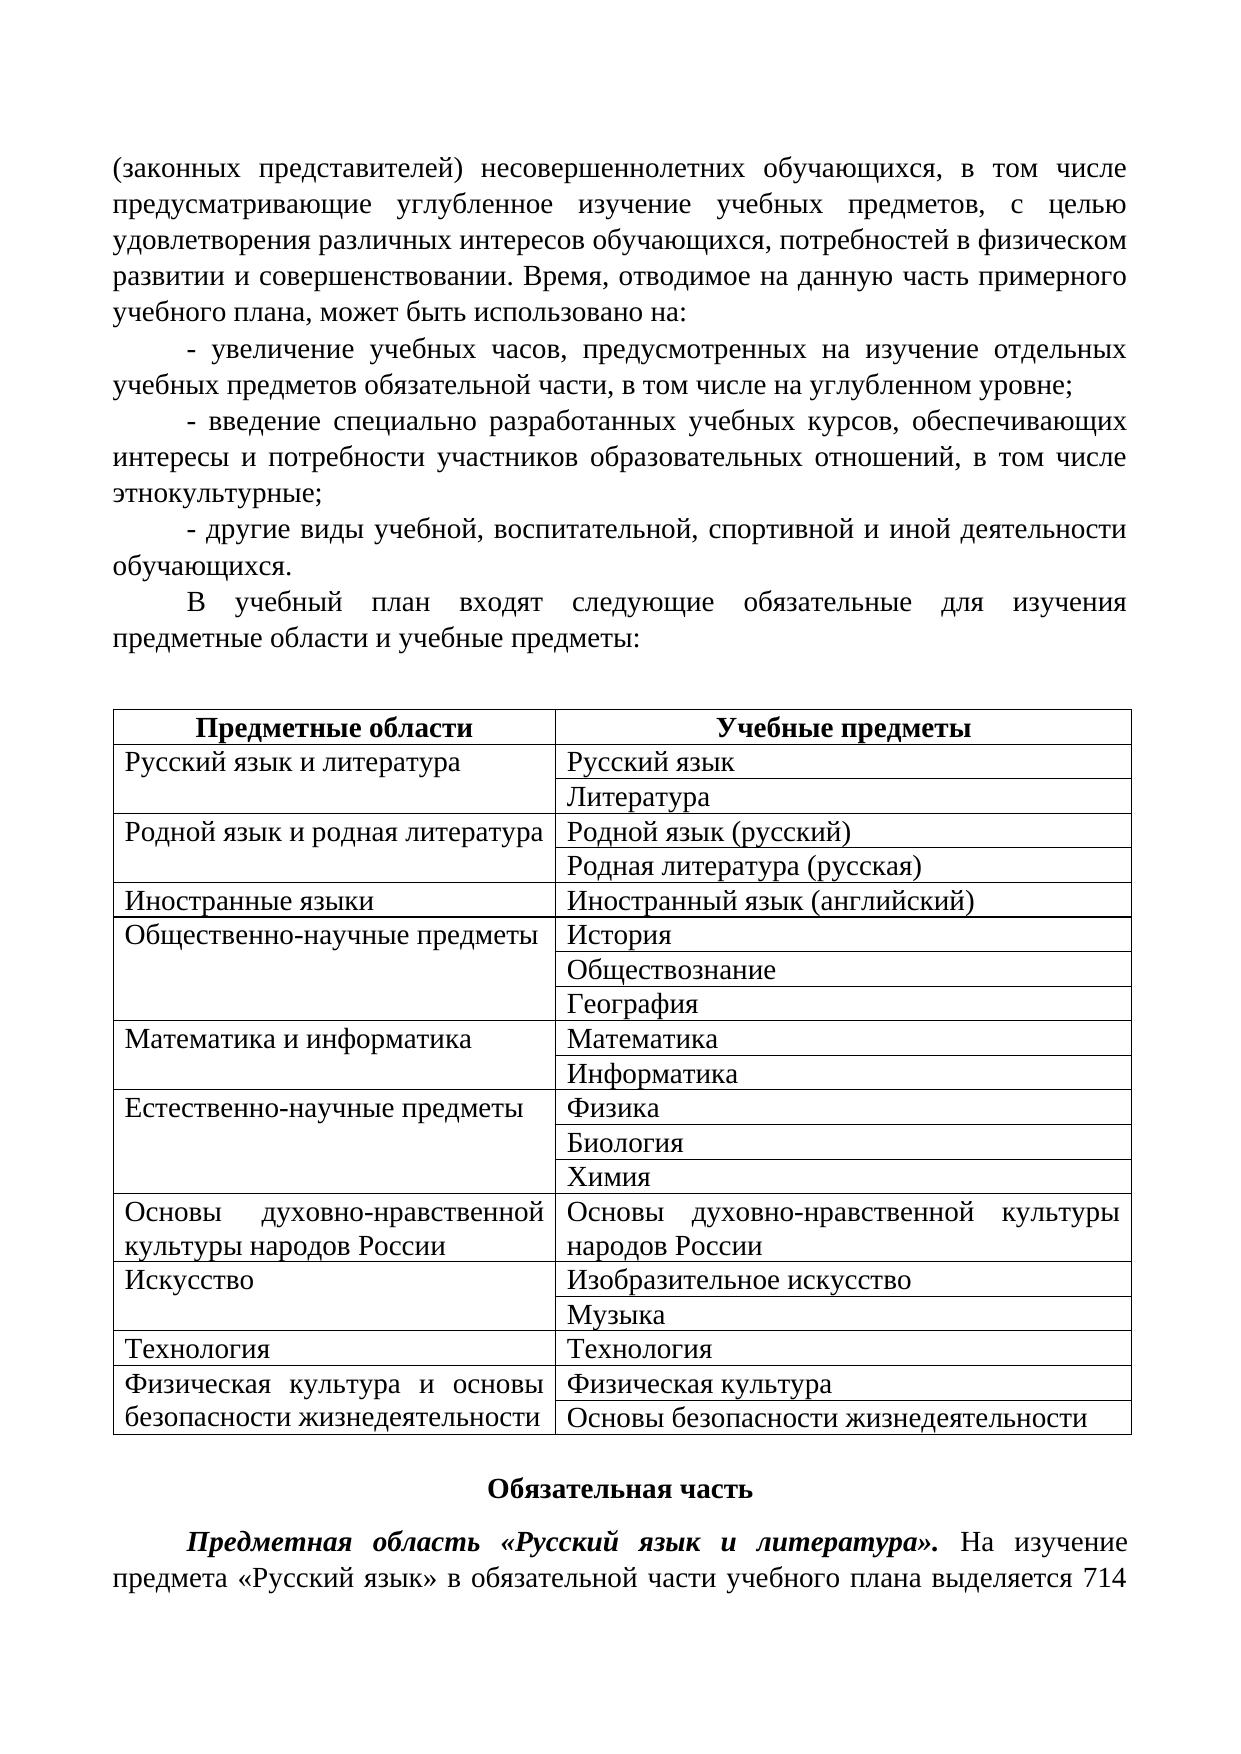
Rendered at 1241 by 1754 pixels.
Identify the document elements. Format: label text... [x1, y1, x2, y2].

table_cell Технология [556, 1331, 1131, 1365]
text - введение специально разработанных учебных курсов, обеспечивающих интересы и потребности участников образовательных отношений, в том числе этнокультурные; [112, 403, 1128, 509]
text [112, 150, 1128, 328]
table_cell Основы безопасности жизнедеятельности [556, 1401, 1131, 1434]
table_cell Обществознание [556, 952, 1131, 986]
table_header Учебные предметы [556, 710, 1131, 743]
table_cell Музыка [556, 1297, 1131, 1330]
text Обязательная часть [112, 1471, 1128, 1505]
table_cell История [556, 918, 1131, 951]
table_cell Литература [556, 779, 1131, 813]
table_cell Математика [556, 1021, 1131, 1055]
table_cell Русский язык и литература [114, 745, 555, 813]
table_cell Естественно-научные предметы [114, 1090, 555, 1193]
table_cell Физическая культура и основы безопасности жизнедеятельности [114, 1366, 555, 1434]
text - другие виды учебной, воспитательной, спортивной и иной деятельности обучающихся. [112, 511, 1128, 581]
table_header Предметные области [114, 710, 555, 743]
table_cell География [556, 987, 1131, 1020]
table_cell Родной язык (русский) [556, 814, 1131, 847]
table_cell Основы духовно-нравственной культуры народов России [556, 1194, 1131, 1261]
table_cell Технология [114, 1331, 555, 1365]
table_cell Биология [556, 1125, 1131, 1158]
table_cell Русский язык [556, 745, 1131, 778]
table_cell Иностранный язык (английский) [556, 883, 1131, 916]
text В учебный план входят следующие обязательные для изучения предметные области и учебные предметы: [112, 584, 1128, 653]
table_cell Общественно-научные предметы [114, 918, 555, 1020]
text - увеличение учебных часов, предусмотренных на изучение отдельных учебных предметов обязательной части, в том числе на углубленном уровне; [112, 331, 1128, 400]
table_cell Искусство [114, 1262, 555, 1330]
table_cell Иностранные языки [114, 883, 555, 916]
table_cell Химия [556, 1160, 1131, 1193]
table_cell Физическая культура [556, 1366, 1131, 1399]
table_cell Родная литература (русская) [556, 848, 1131, 882]
table_cell Основы духовно-нравственной культуры народов России [114, 1194, 555, 1261]
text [112, 1524, 1128, 1594]
table_cell Изобразительное искусство [556, 1262, 1131, 1296]
table_cell Родной язык и родная литература [114, 814, 555, 882]
table_cell Математика и информатика [114, 1021, 555, 1089]
table_cell Физика [556, 1090, 1131, 1124]
table_cell Информатика [556, 1056, 1131, 1089]
